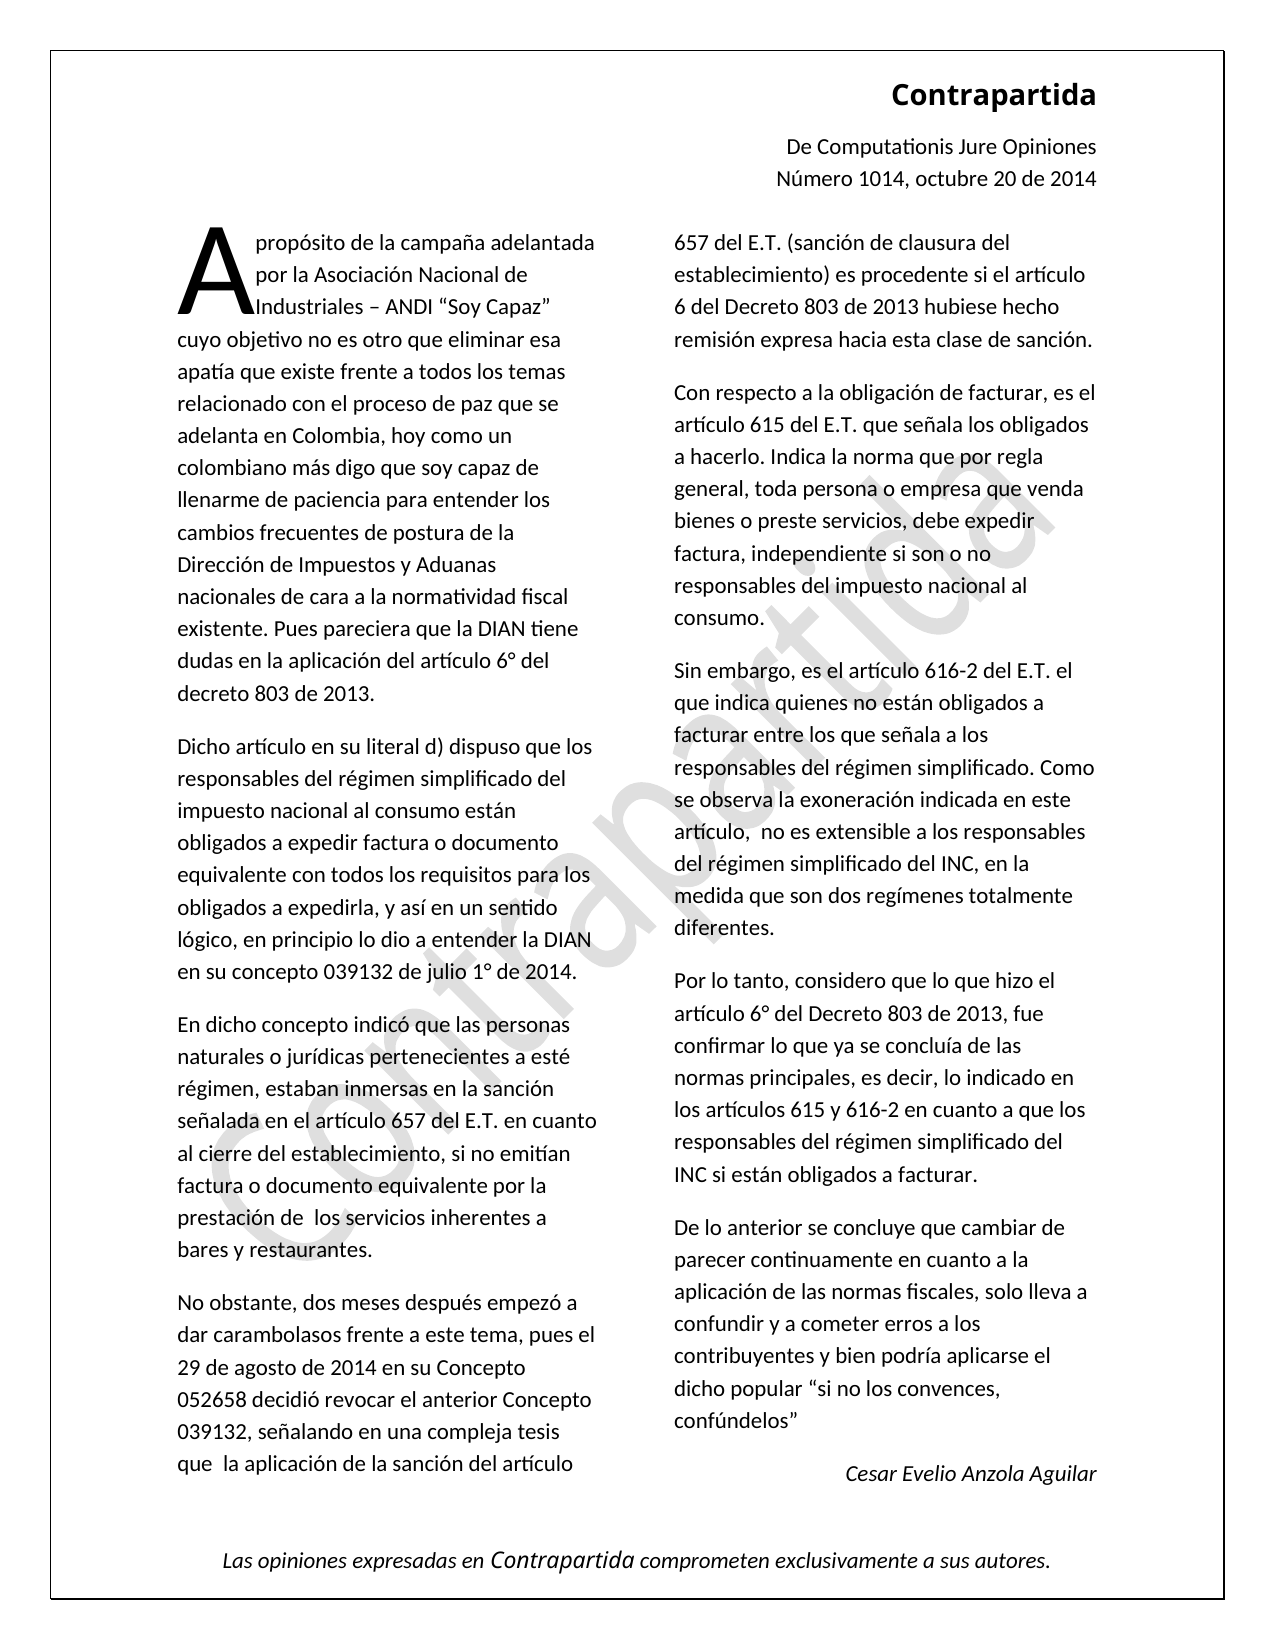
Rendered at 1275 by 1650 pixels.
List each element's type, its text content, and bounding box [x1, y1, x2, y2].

text Dicho artículo en su literal d) dispuso que los responsables del régimen simplificado del impuesto nacional al consumo están obligados a expedir factura o documento equivalente con todos los requisitos para los obligados a expedirla, y así en un sentido lógico, en principio lo dio a entender la DIAN en su concepto 039132 de julio 1° de 2014. [177, 732, 600, 985]
text En dicho concepto indicó que las personas naturales o jurídicas pertenecientes a esté régimen, estaban inmersas en la sanción señalada en el artículo 657 del E.T. en cuanto al cierre del establecimiento, si no emitían factura o documento equivalente por la prestación de los servicios inherentes a bares y restaurantes. [177, 1010, 600, 1263]
text No obstante, dos meses después empezó a dar carambolasos frente a este tema, pues el 29 de agosto de 2014 en su Concepto 052658 decidió revocar el anterior Concepto 039132, señalando en una compleja tesis que la aplicación de la sanción del artículo 657 del E.T. (sanción de clausura del establecimiento) es procedente si el artículo 6 del Decreto 803 de 2013 hubiese hecho remisión expresa hacia esta clase de sanción. [177, 1288, 600, 1477]
text De lo anterior se concluye que cambiar de parecer continuamente en cuanto a la aplicación de las normas fiscales, solo lleva a confundir y a cometer erros a los contribuyentes y bien podría aplicarse el dicho popular “si no los convences, confúndelos” [674, 1213, 1097, 1434]
text Por lo tanto, considero que lo que hizo el artículo 6° del Decreto 803 de 2013, fue confirmar lo que ya se concluía de las normas principales, es decir, lo indicado en los artículos 615 y 616-2 en cuanto a que los responsables del régimen simplificado del INC si están obligados a facturar. [674, 967, 1097, 1188]
text propósito de la campaña adelantada por la Asociación Nacional de Industriales – ANDI “Soy Capaz” cuyo objetivo no es otro que eliminar esa apatía que existe frente a todos los temas relacionado con el proceso de paz que se adelanta en Colombia, hoy como un colombiano más digo que soy capaz de llenarme de paciencia para entender los cambios frecuentes de postura de la Dirección de Impuestos y Aduanas nacionales de cara a la normatividad fiscal existente. Pues pareciera que la DIAN tiene dudas en la aplicación del artículo 6° del decreto 803 de 2013. [177, 228, 600, 707]
text Cesar Evelio Anzola Aguilar [674, 1459, 1097, 1487]
text Sin embargo, es el artículo 616-2 del E.T. el que indica quienes no están obligados a facturar entre los que señala a los responsables del régimen simplificado. Como se observa la exoneración indicada en este artículo, no es extensible a los responsables del régimen simplificado del INC, en la medida que son dos regímenes totalmente diferentes. [674, 656, 1097, 942]
text Con respecto a la obligación de facturar, es el artículo 615 del E.T. que señala los obligados a hacerlo. Indica la norma que por regla general, toda persona o empresa que venda bienes o preste servicios, debe expedir factura, independiente si son o no responsables del impuesto nacional al consumo. [674, 378, 1097, 631]
text No obstante, dos meses después empezó a dar carambolasos frente a este tema, pues el 29 de agosto de 2014 en su Concepto 052658 decidió revocar el anterior Concepto 039132, señalando en una compleja tesis que la aplicación de la sanción del artículo 657 del E.T. (sanción de clausura del establecimiento) es procedente si el artículo 6 del Decreto 803 de 2013 hubiese hecho remisión expresa hacia esta clase de sanción. [674, 228, 1097, 353]
